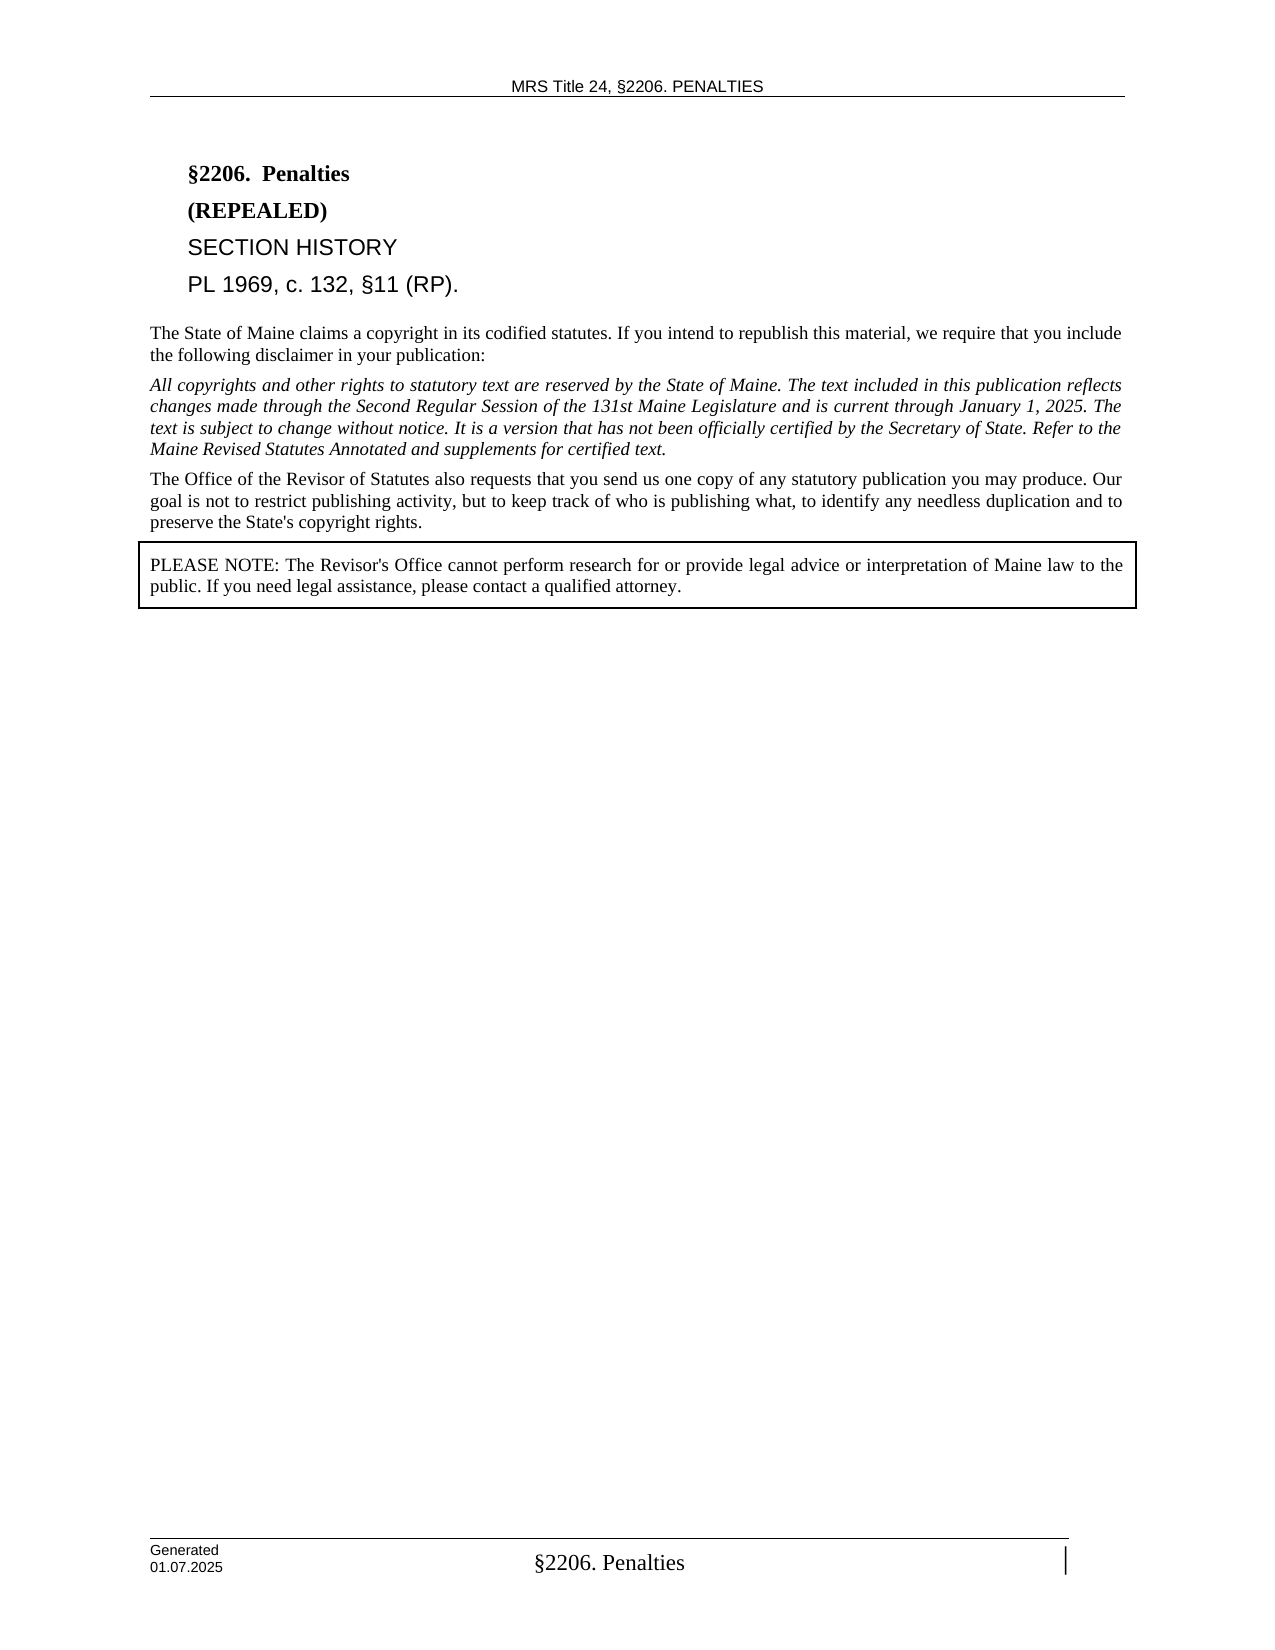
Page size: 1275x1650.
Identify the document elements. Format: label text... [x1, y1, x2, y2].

text (REPEALED) [187, 197, 1125, 223]
text The State of Maine claims a copyright in its codified statutes. If you intend to republish this material, we require that you include the following disclaimer in your publication: [150, 322, 1125, 365]
text PLEASE NOTE: The Revisor's Office cannot perform research for or provide legal advice or interpretation of Maine law to the public. If you need legal assistance, please contact a qualified attorney. [140, 543, 1135, 607]
text The Office of the Revisor of Statutes also requests that you send us one copy of any statutory publication you may produce. Our goal is not to restrict publishing activity, but to keep track of who is publishing what, to identify any needless duplication and to preserve the State's copyright rights. [150, 468, 1125, 533]
text §2206. Penalties [187, 160, 1125, 187]
text All copyrights and other rights to statutory text are reserved by the State of Maine. The text included in this publication reflects changes made through the Second Regular Session of the 131st Maine Legislature and is current through January 1, 2025 . The text is subject to change without notice. It is a version that has not been officially certified by the Secretary of State. Refer to the Maine Revised Statutes Annotated and supplements for certified text. [150, 373, 1125, 460]
text PL 1969, c. 132, §11 (RP). [187, 271, 1125, 297]
text SECTION HISTORY [187, 234, 1125, 260]
